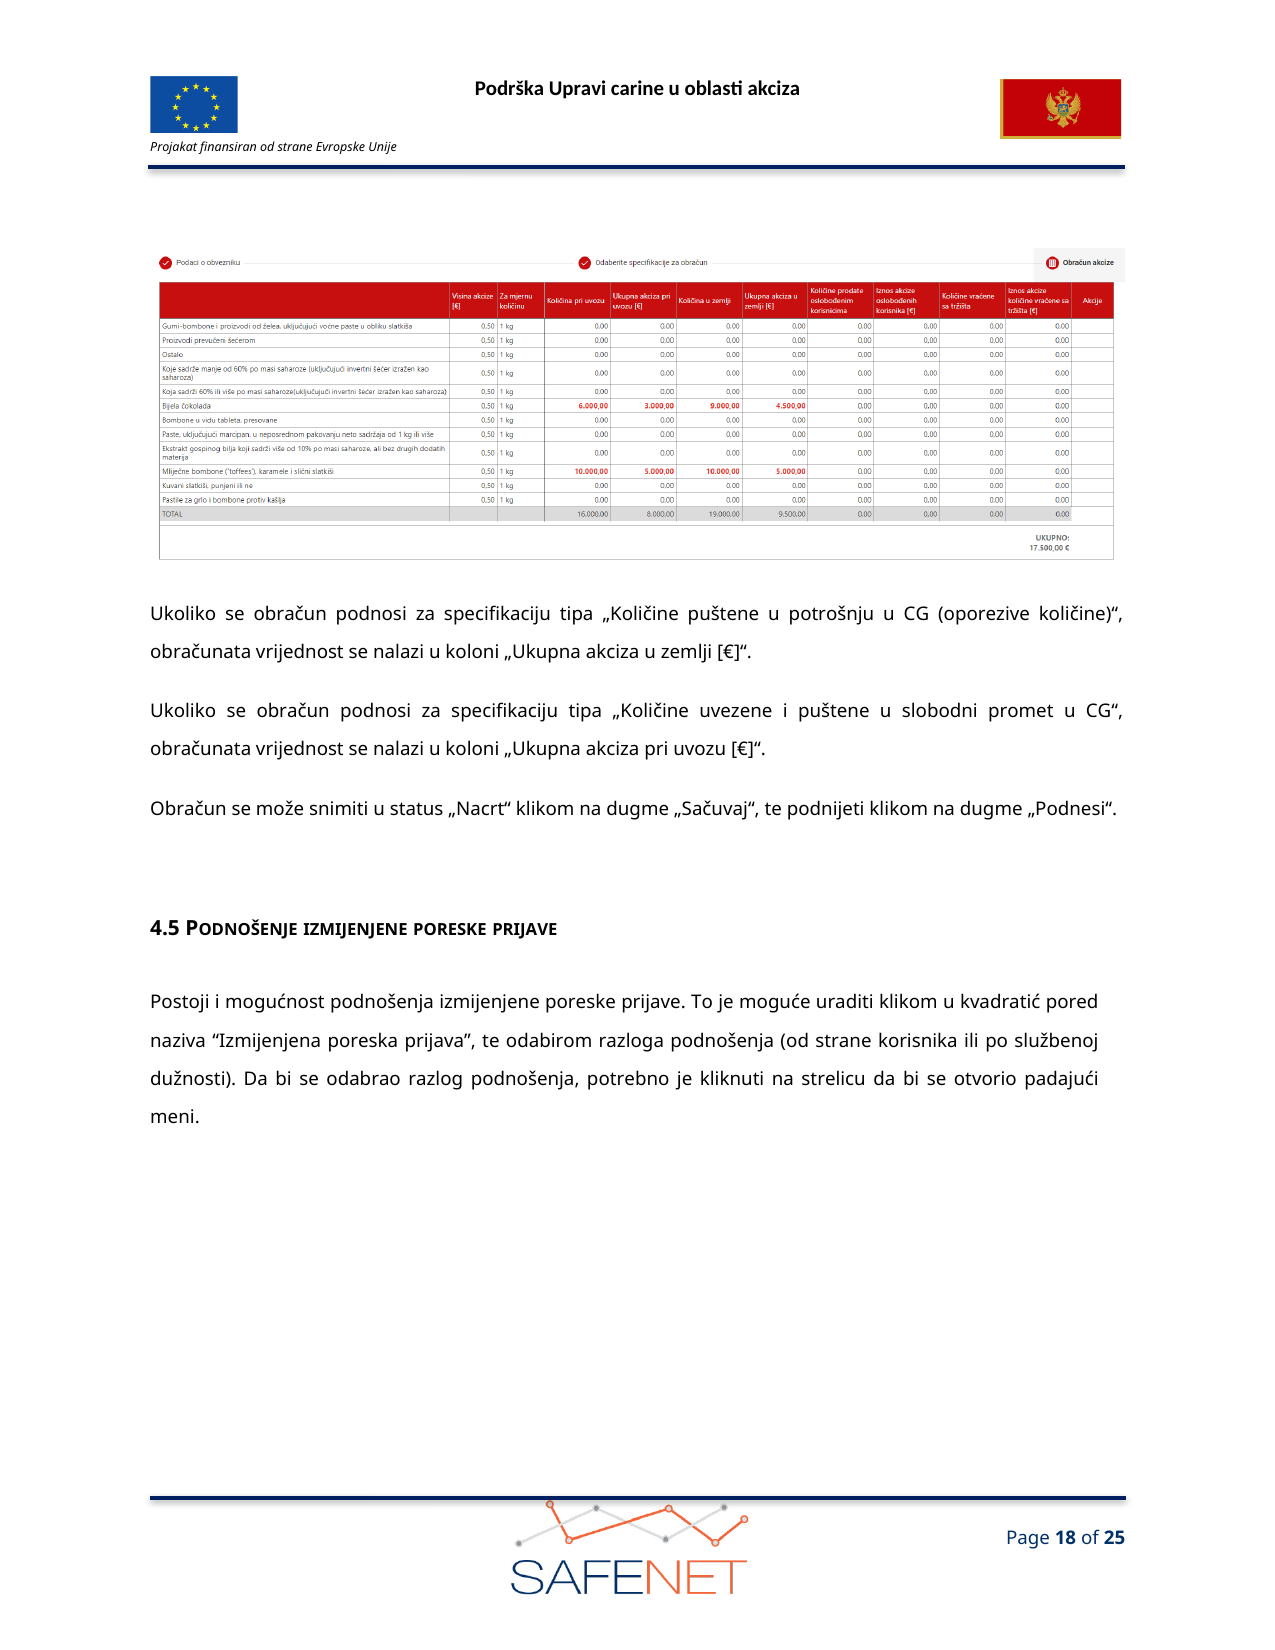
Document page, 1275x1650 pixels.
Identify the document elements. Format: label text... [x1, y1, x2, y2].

picture [511, 1500, 749, 1596]
text Ukoliko se obračun podnosi za specifikaciju tipa „Količine puštene u potrošnju u CG (oporezive količine)“, obračunata vrijednost se nalazi u koloni „Ukupna akciza u zemlji [€]“. [150, 600, 1125, 664]
picture [150, 248, 1125, 566]
text 4.5 Podnošenje izmijenjene poreske prijave [150, 913, 1125, 941]
text Ukoliko se obračun podnosi za specifikaciju tipa „Količine uvezene i puštene u slobodni promet u CG“, obračunata vrijednost se nalazi u koloni „Ukupna akciza pri uvozu [€]“. [150, 697, 1125, 761]
picture [150, 76, 238, 133]
picture [1000, 79, 1123, 139]
text Postoji i mogućnost podnošenja izmijenjene poreske prijave. To je moguće uraditi klikom u kvadratić pored naziva “Izmijenjena poreska prijava”, te odabirom razloga podnošenja (od strane korisnika ili po službenoj dužnosti). Da bi se odabrao razlog podnošenja, potrebno je kliknuti na strelicu da bi se otvorio padajući meni. [150, 989, 1100, 1129]
text Obračun se može snimiti u status „Nacrt“ klikom na dugme „Sačuvaj“, te podnijeti klikom na dugme „Podnesi“. [150, 795, 1125, 820]
